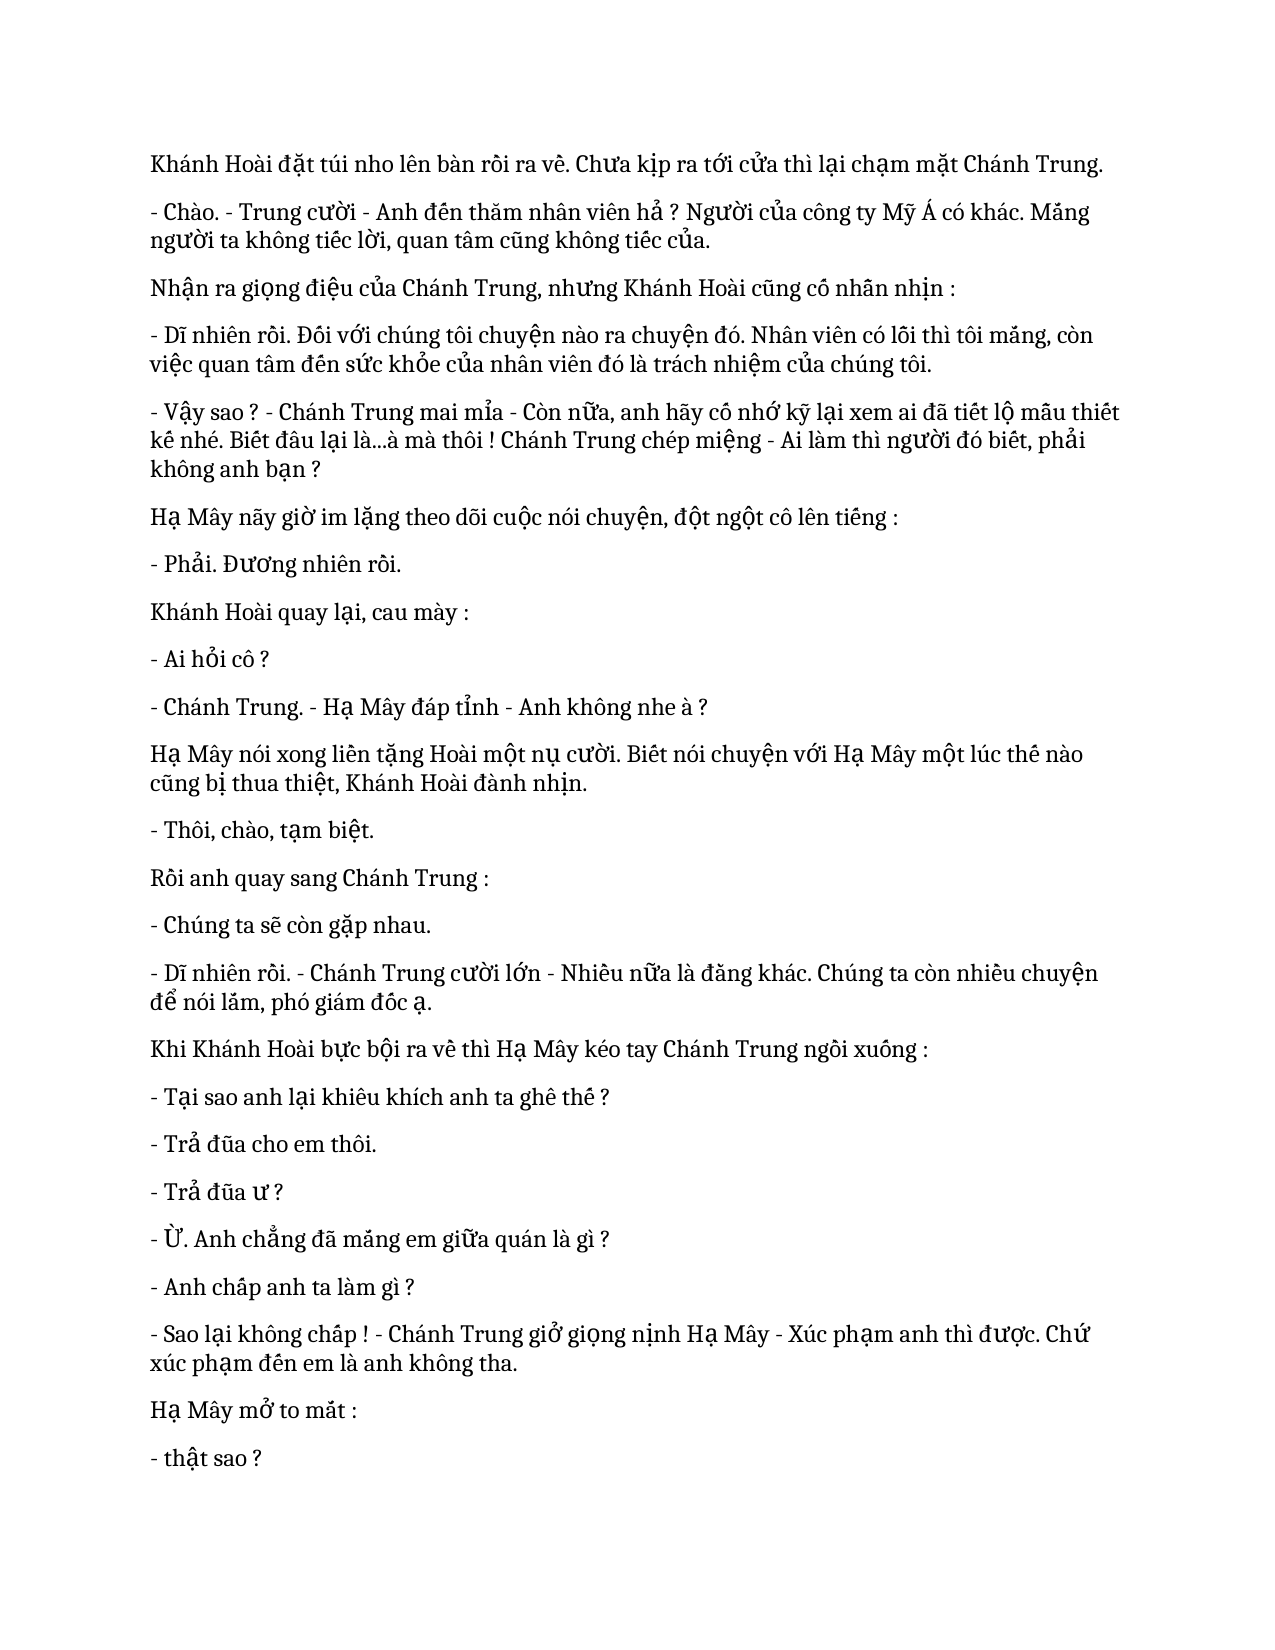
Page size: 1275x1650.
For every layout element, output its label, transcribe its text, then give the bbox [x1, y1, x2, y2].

text - Vậy sao ? - Chánh Trung mai mỉa - Còn nữa, anh hãy cố nhớ kỹ lại xem ai đã tiết lộ mẫu thiết kế nhé. Biết đâu lại là...à mà thôi ! Chánh Trung chép miệng - Ai làm thì người đó biết, phải không anh bạn ? [150, 397, 1125, 484]
text - Ai hỏi cô ? [150, 645, 1125, 674]
text - Ừ. Anh chẳng đã mắng em giữa quán là gì ? [150, 1225, 1125, 1254]
text - Dĩ nhiên rồi. Đối với chúng tôi chuyện nào ra chuyện đó. Nhân viên có lỗi thì tôi mắng, còn việc quan tâm đến sức khỏe của nhân viên đó là trách nhiệm của chúng tôi. [150, 321, 1125, 379]
text - Phải. Đương nhiên rồi. [150, 550, 1125, 579]
text - Trả đũa cho em thôi. [150, 1130, 1125, 1159]
text - Chúng ta sẽ còn gặp nhau. [150, 911, 1125, 940]
text - Chào. - Trung cười - Anh đến thăm nhân viên hả ? Người của công ty Mỹ Á có khác. Mắng người ta không tiếc lời, quan tâm cũng không tiếc của. [150, 197, 1125, 255]
text - Dĩ nhiên rồi. - Chánh Trung cười lớn - Nhiều nữa là đằng khác. Chúng ta còn nhiều chuyện để nói lắm, phó giám đốc ạ. [150, 959, 1125, 1016]
text Khi Khánh Hoài bực bội ra về thì Hạ Mây kéo tay Chánh Trung ngồi xuống : [150, 1035, 1125, 1064]
text Hạ Mây nãy giờ im lặng theo dõi cuộc nói chuyện, đột ngột cô lên tiếng : [150, 502, 1125, 531]
text Nhận ra giọng điệu của Chánh Trung, nhưng Khánh Hoài cũng cố nhẫn nhịn : [150, 274, 1125, 302]
text - Chánh Trung. - Hạ Mây đáp tỉnh - Anh không nhe à ? [150, 692, 1125, 721]
text Hạ Mây nói xong liền tặng Hoài một nụ cười. Biết nói chuyện với Hạ Mây một lúc thế nào cũng bị thua thiệt, Khánh Hoài đành nhịn. [150, 740, 1125, 797]
text - thật sao ? [150, 1444, 1125, 1472]
text - Sao lại không chấp ! - Chánh Trung giở giọng nịnh Hạ Mây - Xúc phạm anh thì được. Chứ xúc phạm đến em là anh không tha. [150, 1320, 1125, 1377]
text - Tại sao anh lại khiêu khích anh ta ghê thế ? [150, 1082, 1125, 1111]
text - Thôi, chào, tạm biệt. [150, 816, 1125, 845]
text - Trả đũa ư ? [150, 1177, 1125, 1206]
text Khánh Hoài đặt túi nho lên bàn rồi ra về. Chưa kịp ra tới cửa thì lại chạm mặt Chánh Trung. [150, 150, 1125, 179]
text Hạ Mây mở to mắt : [150, 1396, 1125, 1425]
text Rồi anh quay sang Chánh Trung : [150, 864, 1125, 892]
text Khánh Hoài quay lại, cau mày : [150, 597, 1125, 626]
text - Anh chấp anh ta làm gì ? [150, 1272, 1125, 1301]
